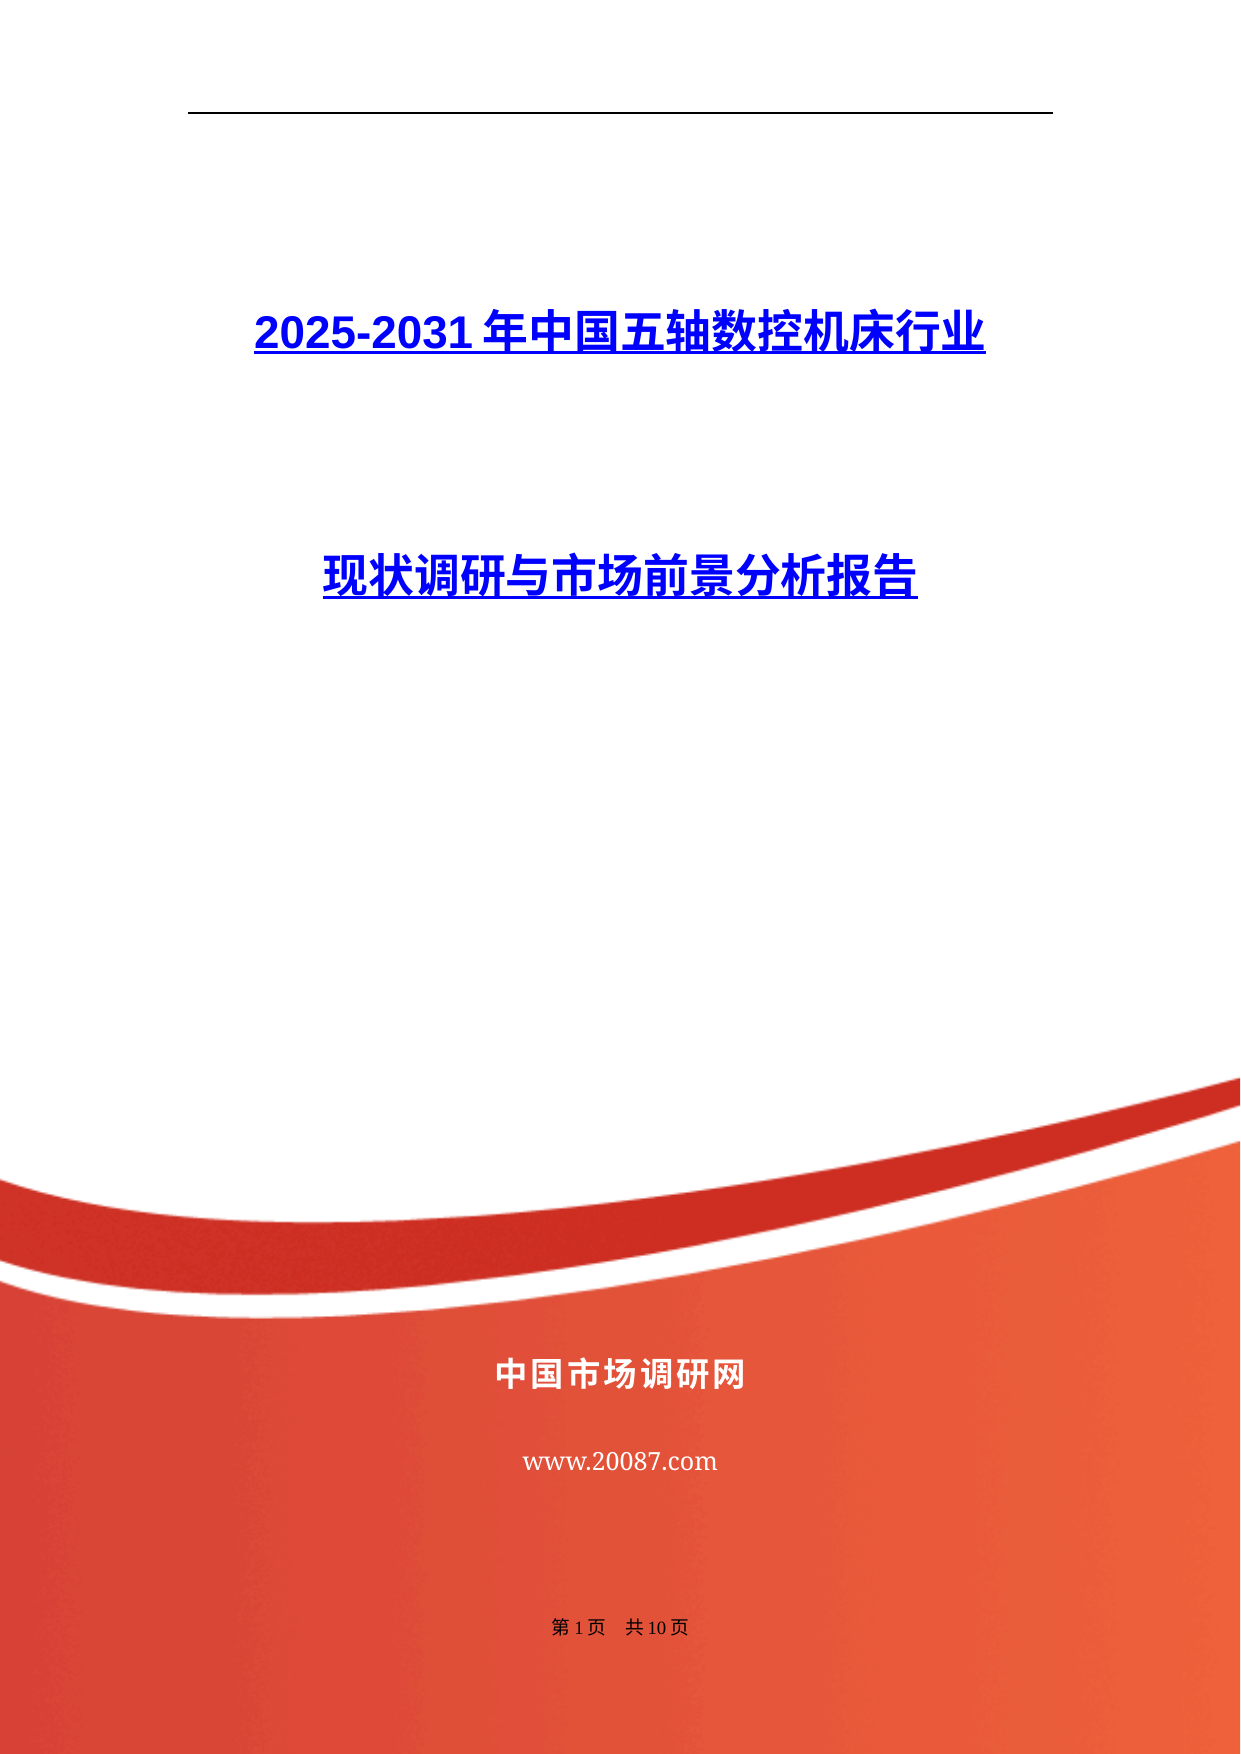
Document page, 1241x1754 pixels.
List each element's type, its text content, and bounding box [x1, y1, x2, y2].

table_header 2025-2031年中国五轴数控机床行业现状调研与市场前景分析报告 [188, 207, 1053, 773]
picture [0, 1006, 1241, 1754]
text www.20087.com [187, 1428, 1053, 1493]
subtitle 中国市场调研网 [187, 1339, 1053, 1404]
